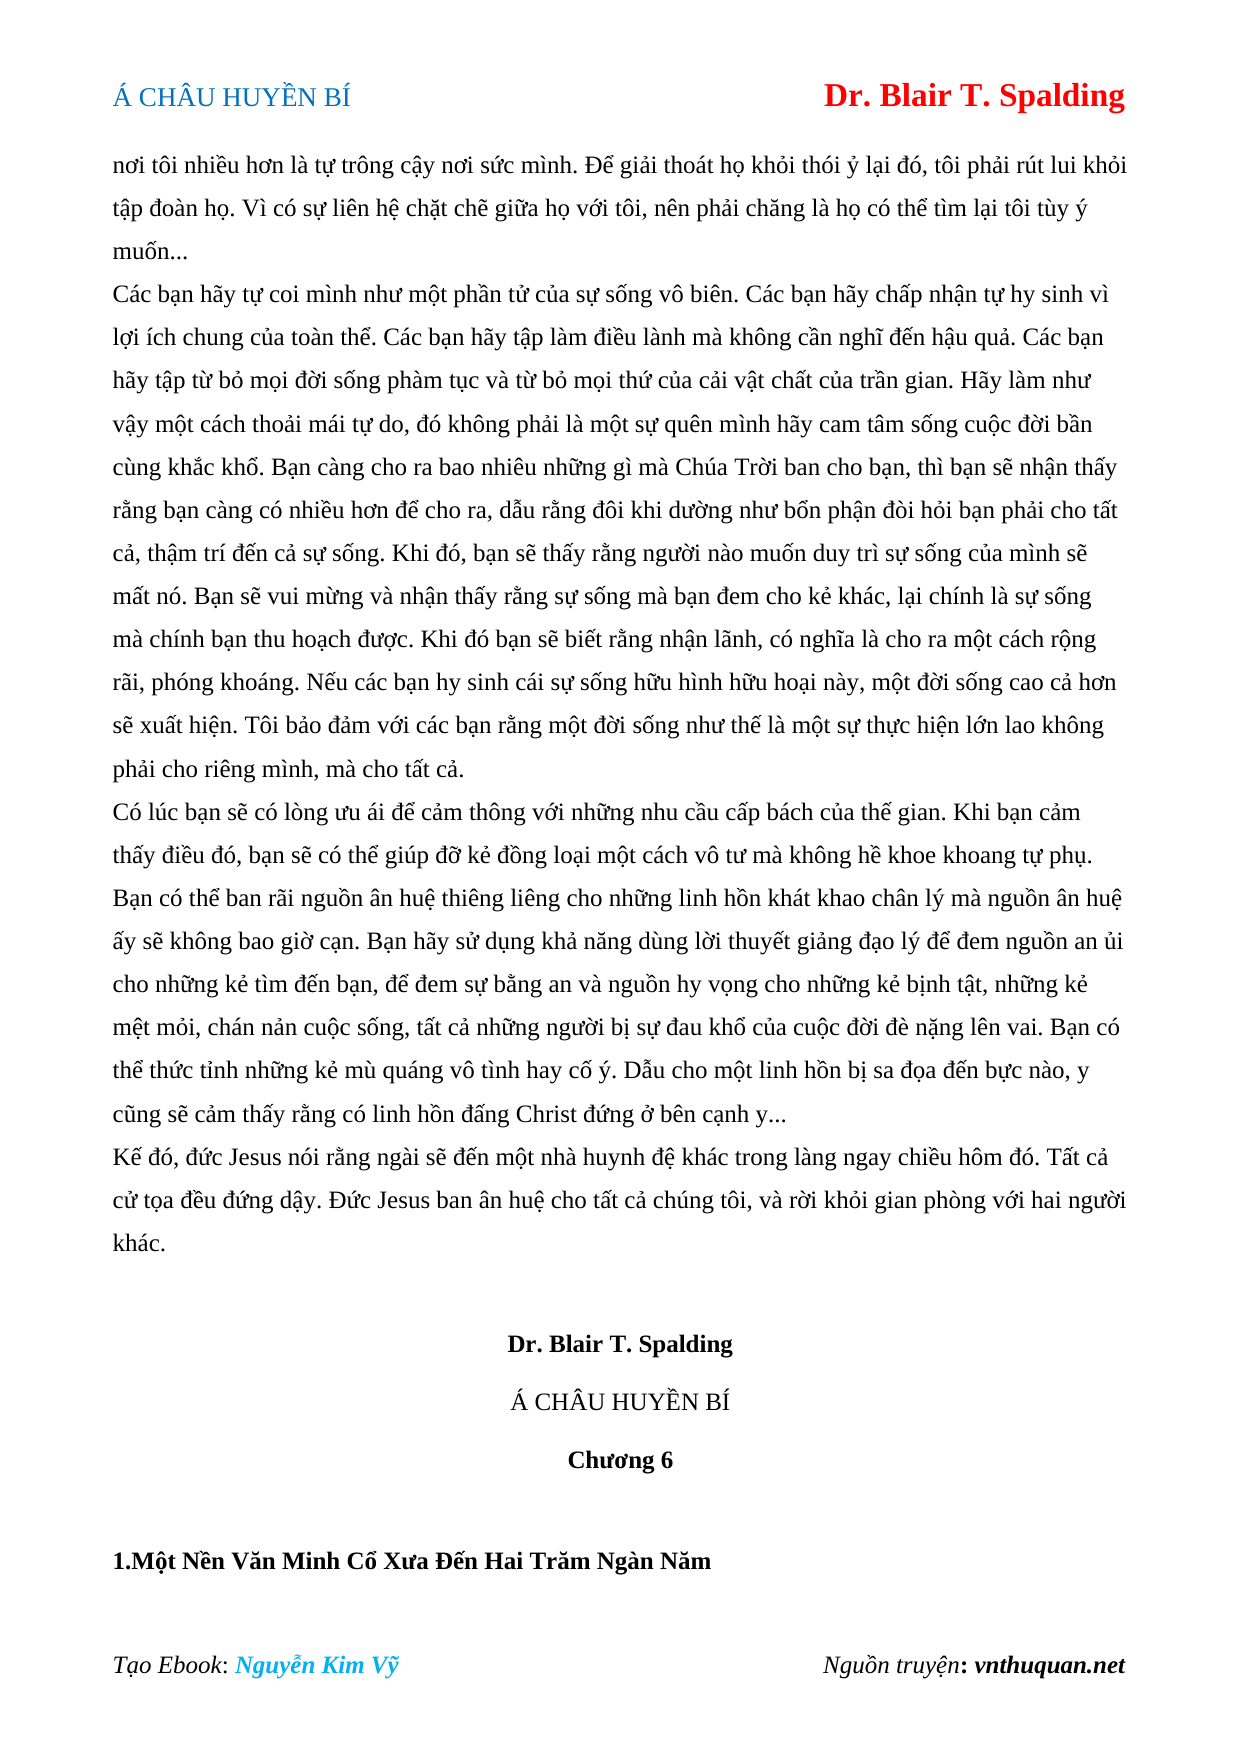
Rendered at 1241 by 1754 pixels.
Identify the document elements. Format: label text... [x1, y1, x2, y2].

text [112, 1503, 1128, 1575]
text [112, 150, 1128, 1257]
text Á CHÂU HUYỀN BÍ [112, 1387, 1128, 1416]
text Chương 6 [112, 1445, 1128, 1474]
text Dr. Blair T. Spalding [112, 1329, 1128, 1358]
